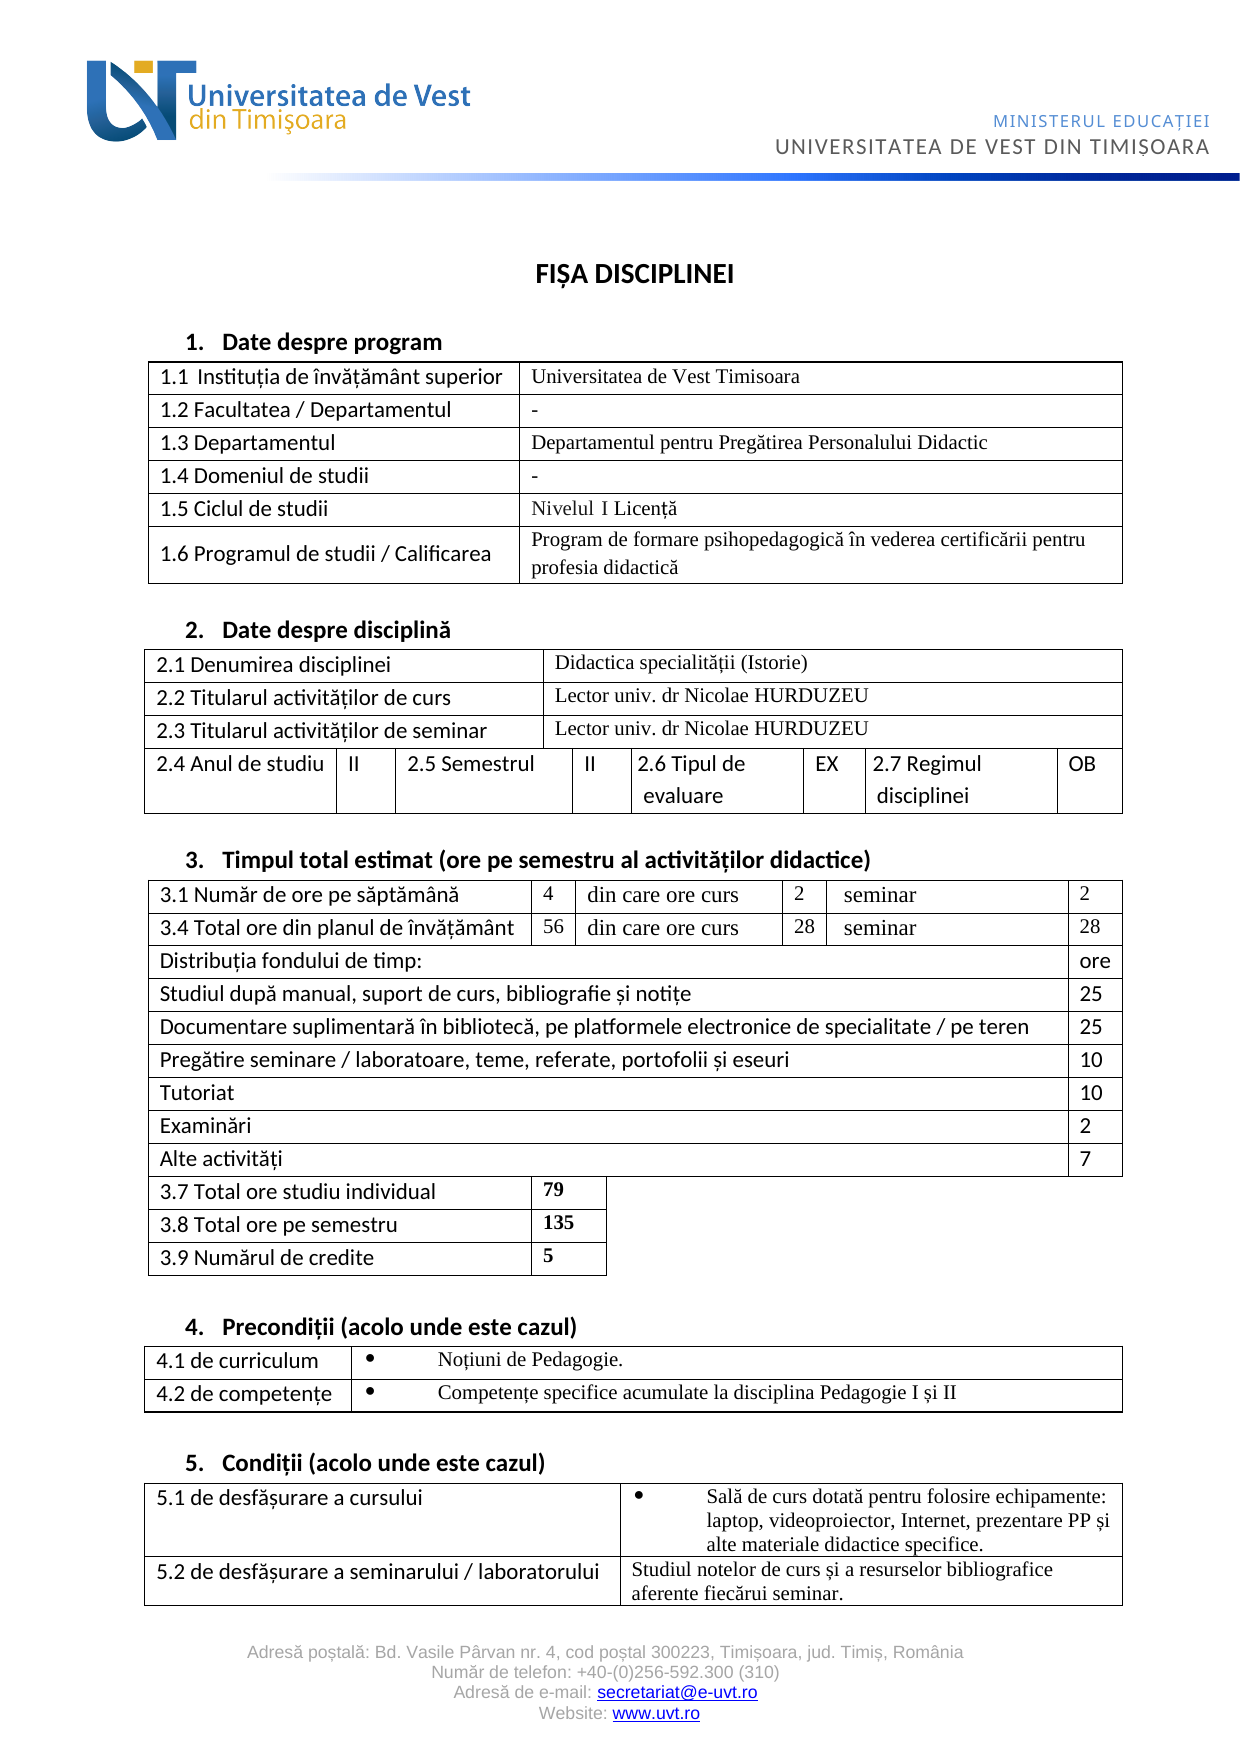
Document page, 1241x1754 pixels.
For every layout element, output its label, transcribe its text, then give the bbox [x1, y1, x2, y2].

table_cell 3.8 Total ore pe semestru [149, 1210, 531, 1242]
table_cell 5 [532, 1243, 606, 1274]
table_cell 28 [1069, 914, 1122, 945]
list Date despre disciplină [185, 614, 1122, 645]
table_cell 2 [1069, 1111, 1122, 1143]
table_cell 2.5 Semestrul [396, 749, 572, 813]
table_header 3.1 Număr de ore pe săptămână [149, 881, 531, 912]
table_cell 4.2 de competențe [145, 1380, 351, 1411]
table_cell Departamentul pentru Pregătirea Personalului Didactic [520, 428, 1122, 460]
table_cell 10 [1069, 1045, 1122, 1077]
table_cell - [520, 461, 1122, 493]
table_header seminar [827, 881, 1068, 912]
table_cell 28 [783, 914, 826, 945]
table_cell 1.6 Programul de studii / Calificarea [149, 527, 519, 583]
table_cell 2.7 Regimul disciplinei [866, 749, 1057, 813]
table_cell 135 [532, 1210, 606, 1242]
picture [266, 173, 1240, 181]
table_header 2 [783, 881, 826, 912]
table_cell Distribuția fondului de timp: [149, 946, 1068, 978]
table_cell Alte activități [149, 1144, 1068, 1176]
table_header 5.1 de desfășurare a cursului [145, 1484, 620, 1556]
table_cell 1.2 Facultatea / Departamentul [149, 395, 519, 427]
table_cell 1.4 Domeniul de studii [149, 461, 519, 493]
table_header din care ore curs [576, 881, 782, 912]
table_cell 2.2 Titularul activităților de curs [145, 683, 543, 715]
table_header Sală de curs dotată pentru folosire echipamente: laptop, videoproiector, Internet, prezentare PP și alte materiale didactice specifice. [621, 1484, 1122, 1556]
table_cell 2.3 Titularul activităților de seminar [145, 716, 543, 748]
table_header Universitatea de Vest Timisoara [520, 363, 1122, 394]
table_cell Lector univ. dr Nicolae HURDUZEU [544, 716, 1122, 748]
list Precondiții (acolo unde este cazul) [185, 1311, 1122, 1341]
table_cell Competențe specifice acumulate la disciplina Pedagogie I și II [352, 1380, 1122, 1411]
table_cell 10 [1069, 1078, 1122, 1110]
text FIȘA DISCIPLINEI [148, 255, 1122, 291]
table_cell 3.4 Total ore din planul de învățământ [149, 914, 531, 945]
table_header 2 [1069, 881, 1122, 912]
table_header 4.1 de curriculum [145, 1347, 351, 1378]
table_cell Tutoriat [149, 1078, 1068, 1110]
table_cell 1.3 Departamentul [149, 428, 519, 460]
table_cell din care ore curs [576, 914, 782, 945]
table_cell 5.2 de desfășurare a seminarului / laboratorului [145, 1557, 620, 1605]
table_header 2.1 Denumirea disciplinei [145, 650, 543, 682]
table_cell Pregătire seminare / laboratoare, teme, referate, portofolii și eseuri [149, 1045, 1068, 1077]
table_cell EX [804, 749, 865, 813]
table_cell ore [1069, 946, 1122, 978]
table_cell Studiul după manual, suport de curs, bibliografie și notițe [149, 979, 1068, 1011]
list Condiții (acolo unde este cazul) [185, 1447, 1122, 1478]
table_cell 79 [532, 1177, 606, 1209]
table_cell 2.4 Anul de studiu [145, 749, 336, 813]
picture [75, 30, 482, 171]
table_cell 2.6 Tipul de evaluare [632, 749, 803, 813]
table_cell 25 [1069, 1012, 1122, 1044]
table_header Noțiuni de Pedagogie. [352, 1347, 1122, 1378]
table_cell 7 [1069, 1144, 1122, 1176]
table_header 4 [532, 881, 575, 912]
list Date despre program [185, 326, 1122, 357]
table_cell 3.7 Total ore studiu individual [149, 1177, 531, 1209]
table_cell Program de formare psihopedagogică în vederea certificării pentru profesia didactică [520, 527, 1122, 583]
table_cell Examinări [149, 1111, 1068, 1143]
table_header Didactica specialității (Istorie) [544, 650, 1122, 682]
table_cell 1.5 Ciclul de studii [149, 494, 519, 526]
table_cell Documentare suplimentară în bibliotecă, pe platformele electronice de specialitate / pe teren [149, 1012, 1068, 1044]
table_cell 25 [1069, 979, 1122, 1011]
table_cell seminar [827, 914, 1068, 945]
table_cell Nivelul I Licență [520, 494, 1122, 526]
table_cell II [573, 749, 631, 813]
table_cell OB [1058, 749, 1122, 813]
table_cell - [520, 395, 1122, 427]
table_cell 3.9 Numărul de credite [149, 1243, 531, 1274]
table_cell Lector univ. dr Nicolae HURDUZEU [544, 683, 1122, 715]
table_cell II [337, 749, 395, 813]
table_header Instituția de învățământ superior [149, 363, 519, 394]
table_cell 56 [532, 914, 575, 945]
list Timpul total estimat (ore pe semestru al activităților didactice) [185, 844, 1122, 875]
